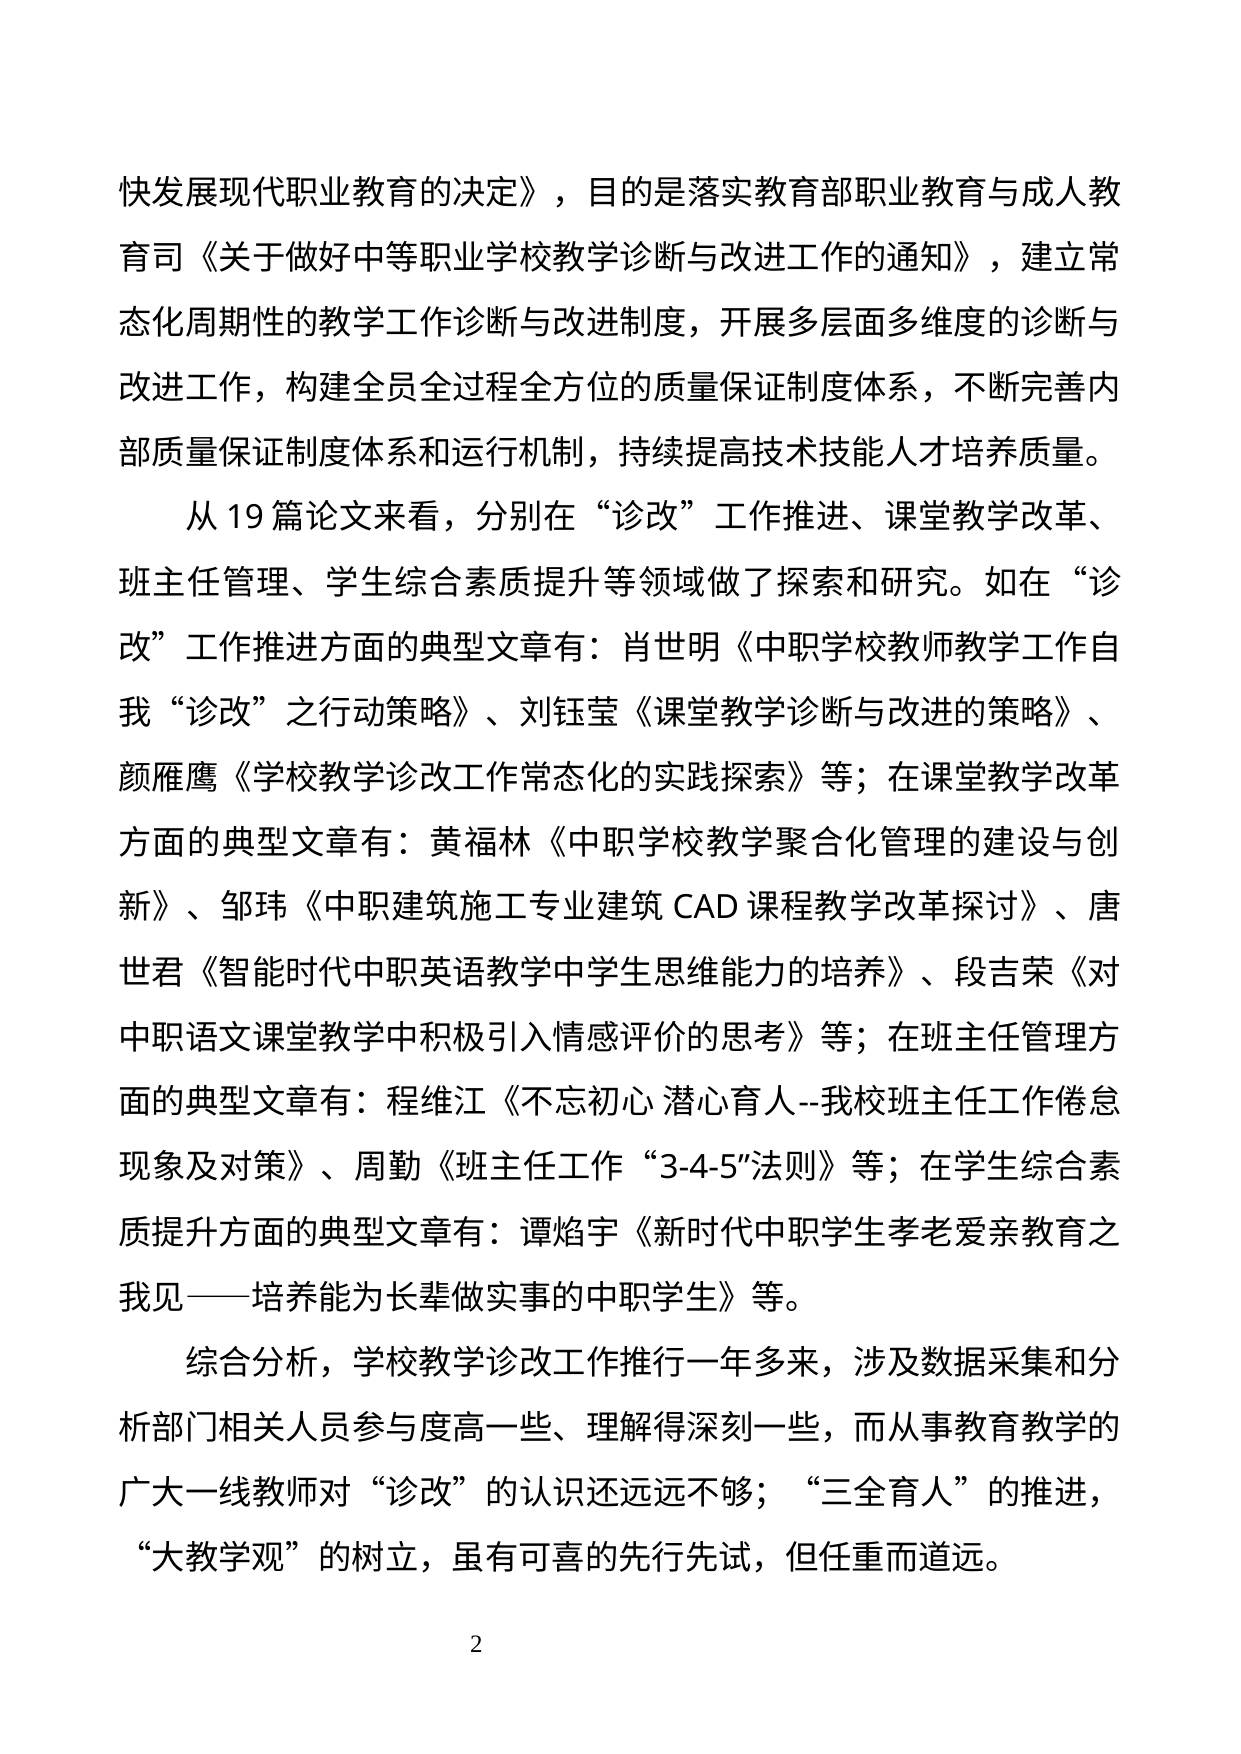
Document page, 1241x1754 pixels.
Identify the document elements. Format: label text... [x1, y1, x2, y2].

list 综合分析，学校教学诊改工作推行一年多来，涉及数据采集和分析部门相关人员参与度高一些、理解得深刻一些，而从事教育教学的广大一线教师对“诊改”的认识还远远不够；“三全育人”的推进，“大教学观”的树立，虽有可喜的先行先试，但任重而道远。 [118, 1327, 1122, 1587]
list 从19篇论文来看，分别在“诊改”工作推进、课堂教学改革、班主任管理、学生综合素质提升等领域做了探索和研究。如在“诊改”工作推进方面的典型文章有：肖世明《中职学校教师教学工作自我“诊改”之行动策略》、刘钰莹《课堂教学诊断与改进的策略》、颜雁鹰《学校教学诊改工作常态化的实践探索》等；在课堂教学改革方面的典型文章有：黄福林《中职学校教学聚合化管理的建设与创新》、邹玮《中职建筑施工专业建筑CAD课程教学改革探讨》、唐世君《智能时代中职英语教学中学生思维能力的培养》、段吉荣《对中职语文课堂教学中积极引入情感评价的思考》等；在班主任管理方面的典型文章有：程维江《不忘初心 潜心育人--我校班主任工作倦怠现象及对策》、周勤《班主任工作“3-4-5”法则》等；在学生综合素质提升方面的典型文章有：谭焰宇《新时代中职学生孝老爱亲教育之我见——培养能为长辈做实事的中职学生》等。 [118, 482, 1122, 1327]
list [118, 157, 1122, 482]
